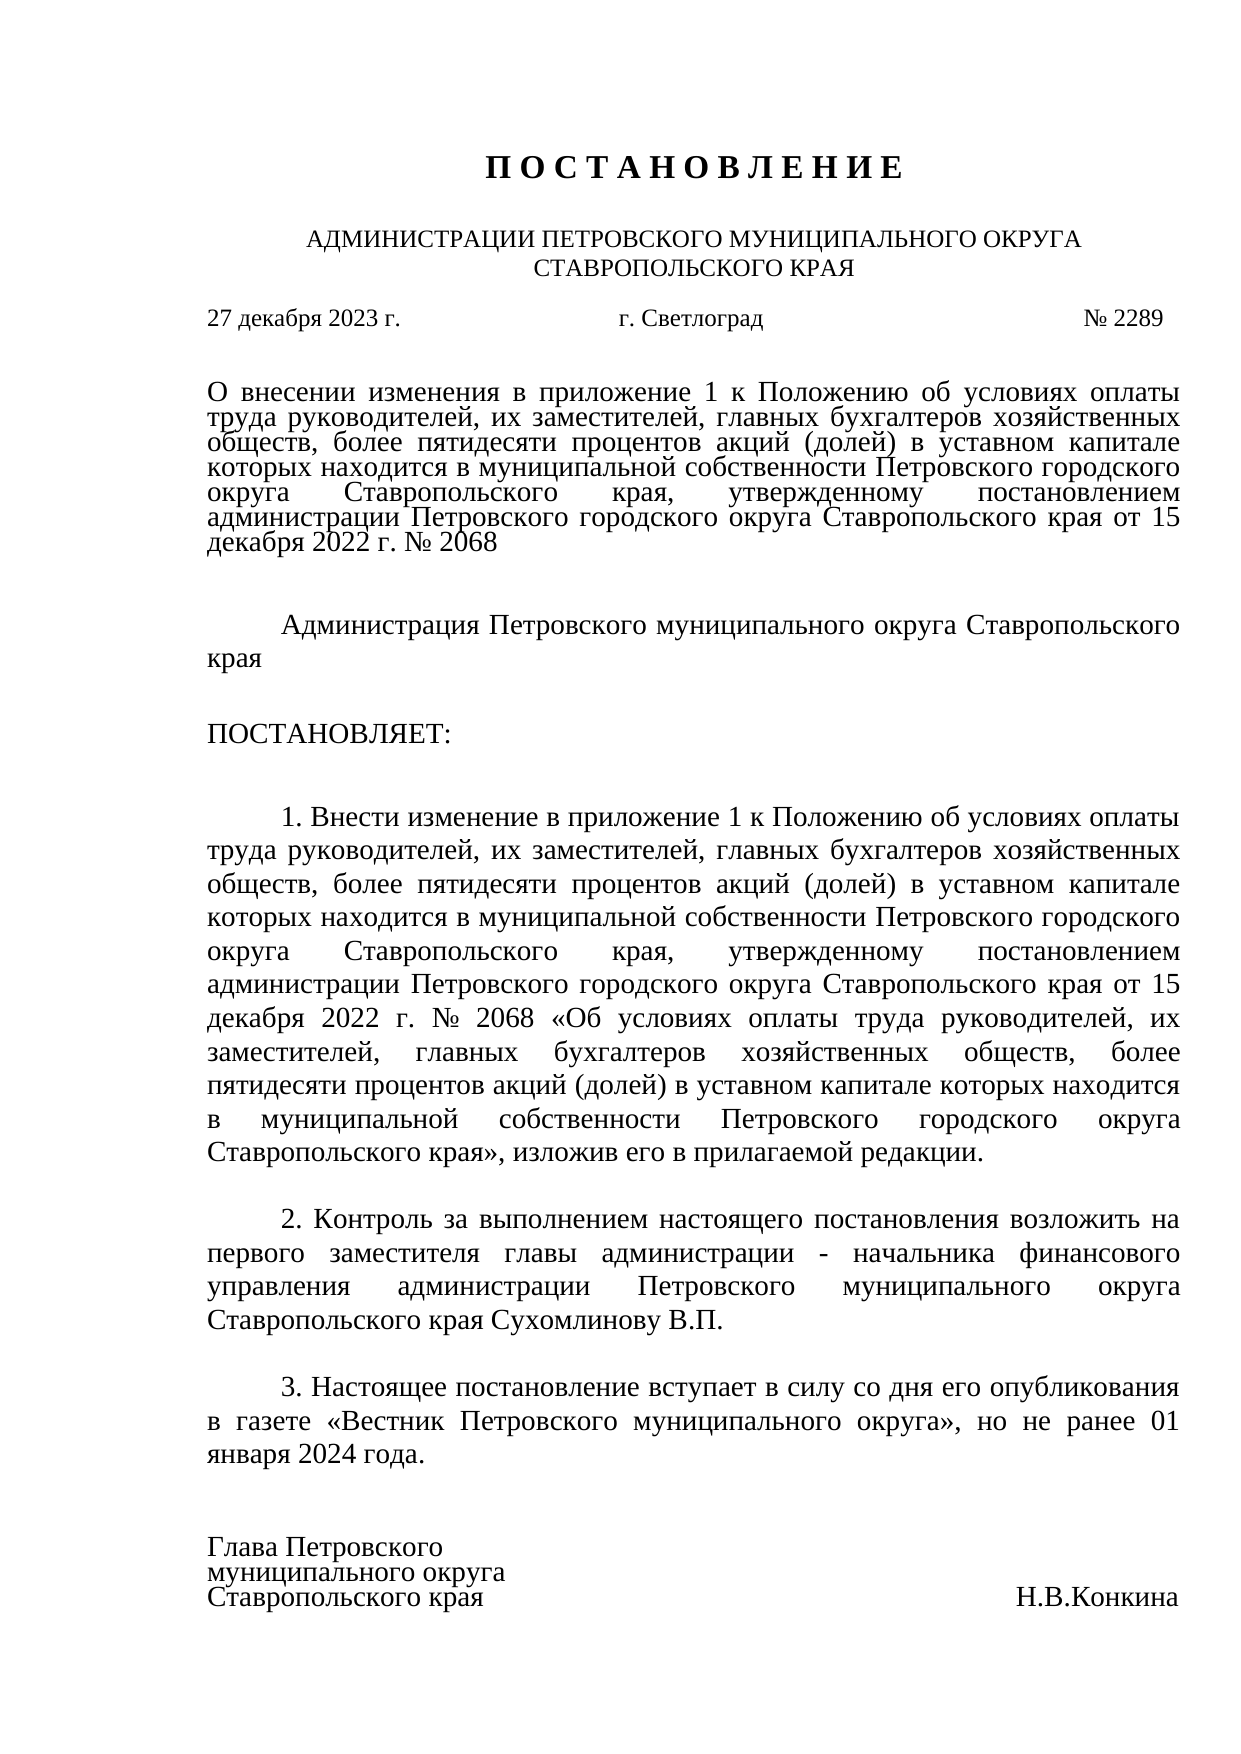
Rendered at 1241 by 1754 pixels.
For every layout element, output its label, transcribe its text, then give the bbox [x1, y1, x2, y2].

text ПОСТАНОВЛЯЕТ: [207, 724, 1181, 749]
list Глава Петровского [207, 1537, 1181, 1562]
text 1. Внести изменение в приложение 1 к Положению об условиях оплаты труда руководителей, их заместителей, главных бухгалтеров хозяйственных обществ, более пятидесяти процентов акций (долей) в уставном капитале которых находится в муниципальной собственности Петровского городского округа Ставропольского края, утвержденному постановлением администрации Петровского городского округа Ставропольского края от 15 декабря 2022 г. № 2068 «Об условиях оплаты труда руководителей, их заместителей, главных бухгалтеров хозяйственных обществ, более пятидесяти процентов акций (долей) в уставном капитале которых находится в муниципальной собственности Петровского городского округа Ставропольского края», изложив его в прилагаемой редакции. [207, 799, 1181, 1168]
text 27 декабря 2023 г. г. Светлоград № 2289 [207, 307, 1181, 332]
text 2. Контроль за выполнением настоящего постановления возложить на первого заместителя главы администрации - начальника финансового управления администрации Петровского муниципального округа Ставропольского края Сухомлинову В.П. [207, 1201, 1181, 1336]
list муниципального округа [207, 1562, 1181, 1587]
text СТАВРОПОЛЬСКОГО КРАЯ [207, 253, 1181, 282]
text 3. Настоящее постановление вступает в силу со дня его опубликования в газете «Вестник Петровского муниципального округа», но не ранее 01 января 2024 года. [207, 1369, 1181, 1470]
text АДМИНИСТРАЦИИ ПЕТРОВСКОГО МУНИЦИПАЛЬНОГО ОКРУГА [207, 224, 1181, 253]
text П О С Т А Н О В Л Е Н И Е [207, 148, 1181, 186]
text О внесении изменения в приложение 1 к Положению об условиях оплаты труда руководителей, их заместителей, главных бухгалтеров хозяйственных обществ, более пятидесяти процентов акций (долей) в уставном капитале которых находится в муниципальной собственности Петровского городского округа Ставропольского края, утвержденному постановлением администрации Петровского городского округа Ставропольского края от 15 декабря 2022 г. № 2068 [207, 382, 1181, 557]
text Администрация Петровского муниципального округа Ставропольского края [207, 607, 1181, 674]
list Ставропольского края Н.В.Конкина [207, 1587, 1181, 1612]
